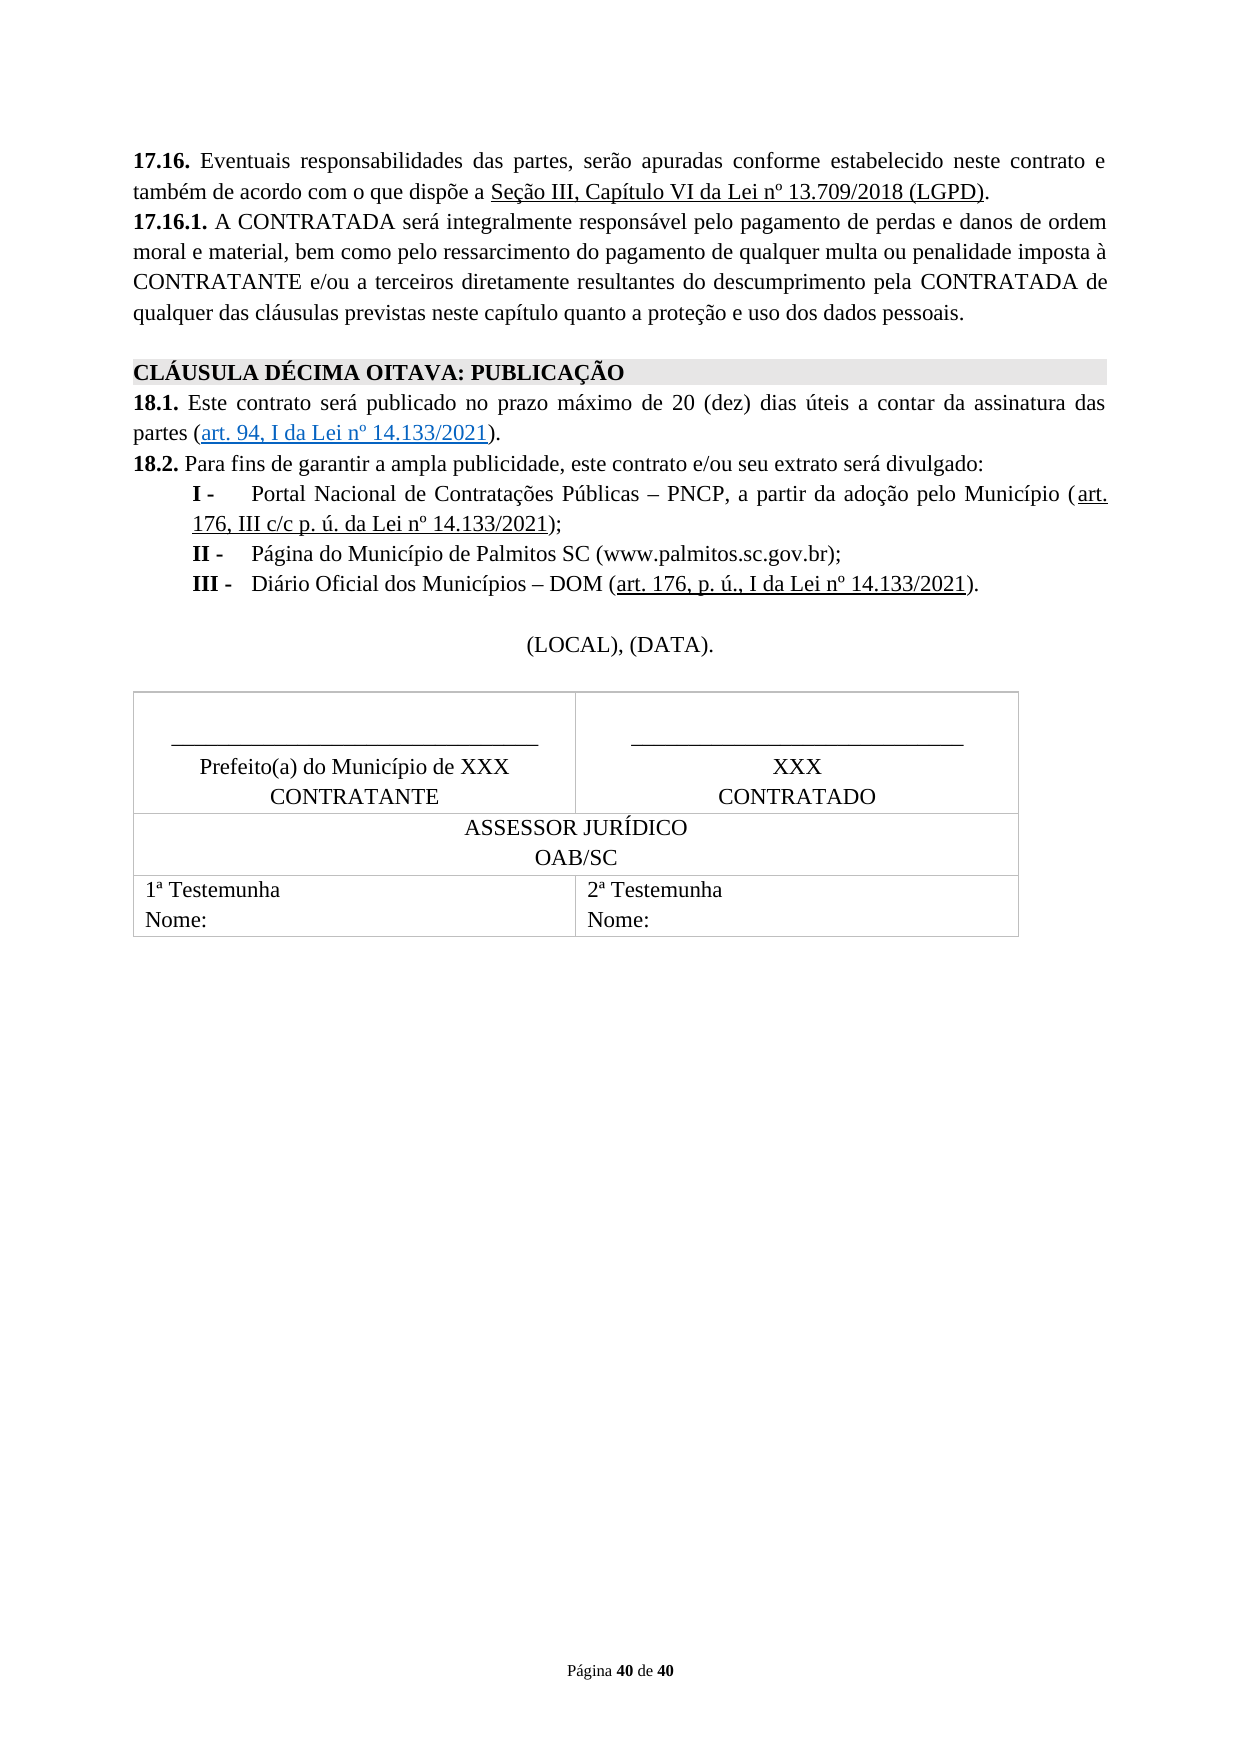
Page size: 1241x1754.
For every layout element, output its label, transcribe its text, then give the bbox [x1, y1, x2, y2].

list Página do Município de Palmitos SC (www.palmitos.sc.gov.br); [192, 540, 1107, 567]
text 18.2. Para fins de garantir a ampla publicidade, este contrato e/ou seu extrato será divulgado: [133, 450, 1107, 476]
table_cell 1ª Testemunha Nome: [134, 876, 575, 936]
text (LOCAL), (DATA). [133, 631, 1107, 657]
text 17.16.1. A CONTRATADA será integralmente responsável pelo pagamento de perdas e danos de ordem moral e material, bem como pelo ressarcimento do pagamento de qualquer multa ou penalidade imposta à CONTRATANTE e/ou a terceiros diretamente resultantes do descumprimento pela CONTRATADA de qualquer das cláusulas previstas neste capítulo quanto a proteção e uso dos dados pessoais. [133, 208, 1107, 325]
text 17.16. Eventuais responsabilidades das partes, serão apuradas conforme estabelecido neste contrato e também de acordo com o que dispõe a Seção III, Capítulo VI da Lei nº 13.709/2018 (LGPD). [133, 148, 1107, 204]
list Diário Oficial dos Municípios – DOM (art. 176, p. ú., I da Lei nº 14.133/2021). [192, 571, 1107, 597]
text 18.1. Este contrato será publicado no prazo máximo de 20 (dez) dias úteis a contar da assinatura das partes (art. 94, I da Lei nº 14.133/2021). [133, 389, 1107, 446]
text CLÁUSULA DÉCIMA OITAVA: PUBLICAÇÃO [133, 359, 1107, 385]
list Portal Nacional de Contratações Públicas – PNCP, a partir da adoção pelo Município (art. 176, III c/c p. ú. da Lei nº 14.133/2021); [192, 480, 1107, 536]
table_cell ASSESSOR JURÍDICO OAB/SC [134, 814, 1018, 875]
table_header _____________________________ XXX CONTRATADO [576, 693, 1018, 813]
table_cell 2ª Testemunha Nome: [576, 876, 1018, 936]
table_header ________________________________ Prefeito(a) do Município de XXX CONTRATANTE [134, 693, 575, 813]
